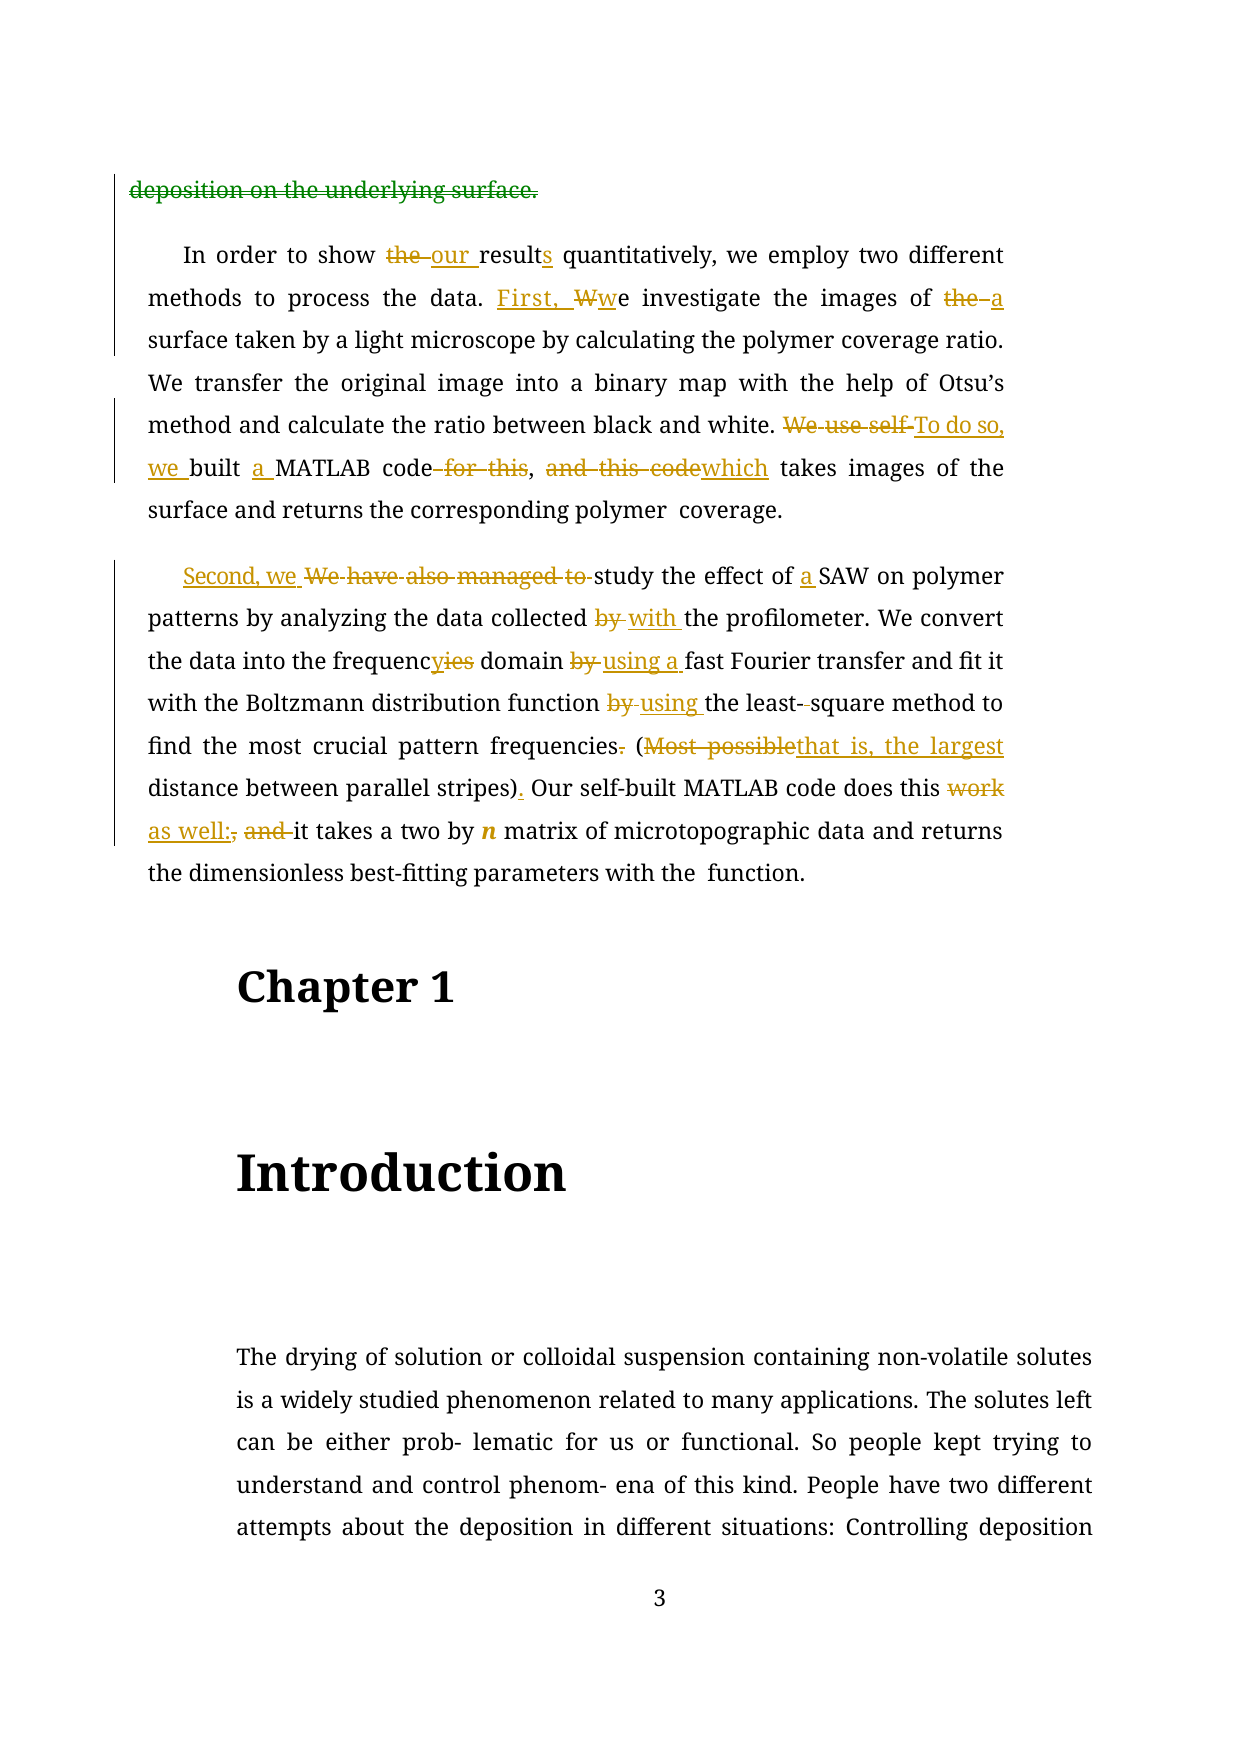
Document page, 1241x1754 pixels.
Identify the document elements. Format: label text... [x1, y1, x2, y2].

text study the effect of SAW on polymer patterns by analyzing the data collected the profilometer. We convert the data into the frequenc domain fast Fourier transfer and fit it with the Boltzmann distribution function the least-square method to find the most crucial pattern frequencies ( distance between parallel stripes) Our self-built MATLAB code does this it takes a two by n matrix of microtopographic data and returns the dimensionless best-fitting parameters with the function. [148, 559, 1004, 888]
subtitle Introduction [236, 1136, 1111, 1206]
text In order to show result quantitatively, we employ two different methods to process the data. e investigate the images of surface taken by a light microscope by calculating the polymer coverage ratio. We transfer the original image into a binary map with the help of Otsu’s method and calculate the ratio between black and white. built MATLAB code, takes images of the surface and returns the corresponding polymer coverage. [148, 239, 1004, 526]
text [236, 1341, 1093, 1542]
text Chapter 1 [236, 957, 1111, 1015]
